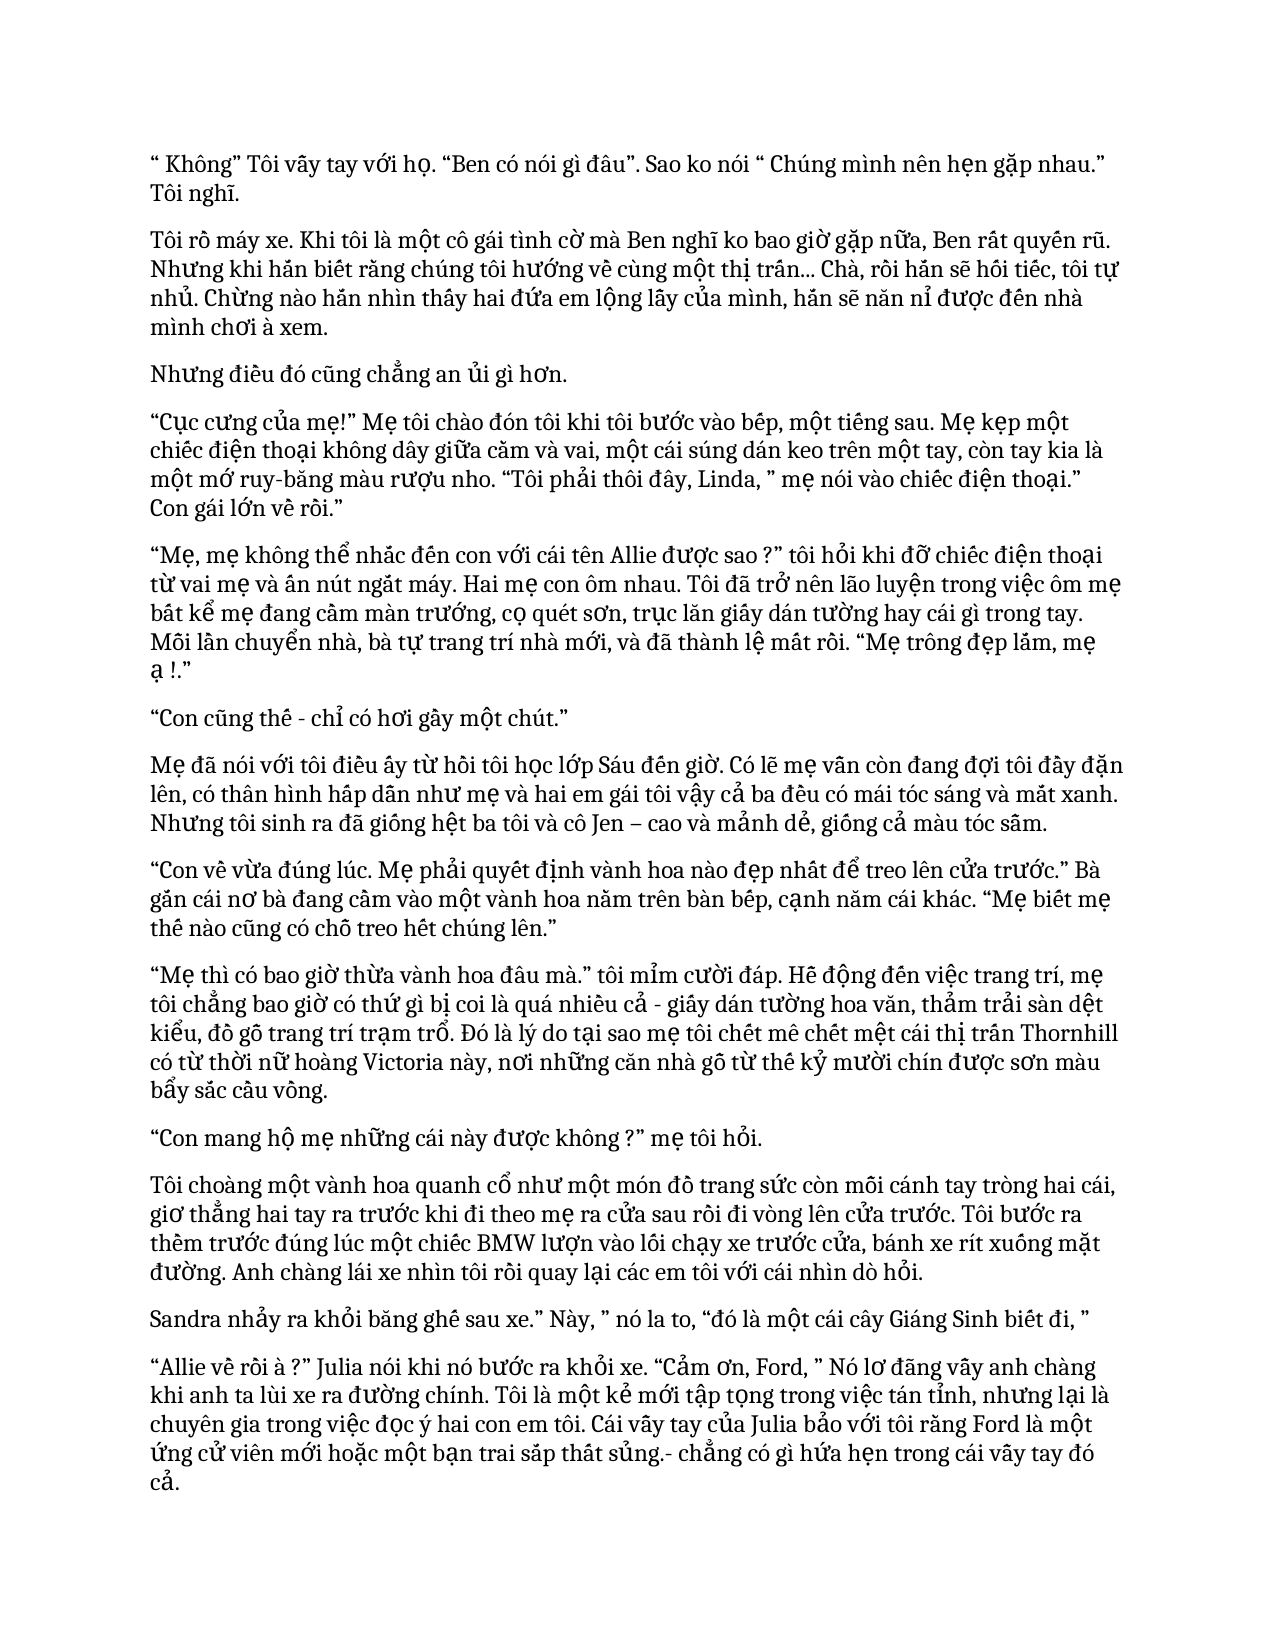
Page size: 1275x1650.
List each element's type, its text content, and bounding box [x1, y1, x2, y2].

text “Mẹ, mẹ không thể nhắc đến con với cái tên Allie được sao ?” tôi hỏi khi đỡ chiếc điện thoại từ vai mẹ và ấn nút ngắt máy. Hai mẹ con ôm nhau. Tôi đã trở nên lão luyện trong việc ôm mẹ bất kể mẹ đang cầm màn trướng, cọ quét sơn, trục lăn giấy dán tường hay cái gì trong tay. Mỗi lần chuyển nhà, bà tự trang trí nhà mới, và đã thành lệ mất rồi. “Mẹ trông đẹp lắm, mẹ ạ !.” [150, 541, 1125, 685]
text “Con cũng thế - chỉ có hơi gầy một chút.” [150, 704, 1125, 732]
text “Mẹ thì có bao giờ thừa vành hoa đâu mà.” tôi mỉm cười đáp. Hễ động đến việc trang trí, mẹ tôi chẳng bao giờ có thứ gì bị coi là quá nhiều cả - giấy dán tường hoa văn, thảm trải sàn dệt kiểu, đồ gỗ trang trí trạm trổ. Đó là lý do tại sao mẹ tôi chết mê chết mệt cái thị trấn Thornhill có từ thời nữ hoàng Victoria này, nơi những căn nhà gỗ từ thế kỷ mười chín được sơn màu bẩy sắc cầu vồng. [150, 961, 1125, 1105]
text Mẹ đã nói với tôi điều ấy từ hồi tôi học lớp Sáu đến giờ. Có lẽ mẹ vẫn còn đang đợi tôi đầy đặn lên, có thân hình hấp dẫn như mẹ và hai em gái tôi vậy cả ba đều có mái tóc sáng và mắt xanh. Nhưng tôi sinh ra đã giống hệt ba tôi và cô Jen – cao và mảnh dẻ, giống cả màu tóc sẫm. [150, 751, 1125, 837]
text Tôi choàng một vành hoa quanh cổ như một món đồ trang sức còn mỗi cánh tay tròng hai cái, giơ thẳng hai tay ra trước khi đi theo mẹ ra cửa sau rồi đi vòng lên cửa trước. Tôi bước ra thềm trước đúng lúc một chiếc BMW lượn vào lối chạy xe trước cửa, bánh xe rít xuống mặt đường. Anh chàng lái xe nhìn tôi rồi quay lại các em tôi với cái nhìn dò hỏi. [150, 1171, 1125, 1286]
text “ Không” Tôi vẫy tay với họ. “Ben có nói gì đâu”. Sao ko nói “ Chúng mình nên hẹn gặp nhau.” Tôi nghĩ. [150, 150, 1125, 207]
text “Con về vừa đúng lúc. Mẹ phải quyết định vành hoa nào đẹp nhất để treo lên cửa trước.” Bà gắn cái nơ bà đang cầm vào một vành hoa nằm trên bàn bếp, cạnh năm cái khác. “Mẹ biết mẹ thế nào cũng có chỗ treo hết chúng lên.” [150, 856, 1125, 942]
text Nhưng điều đó cũng chẳng an ủi gì hơn. [150, 360, 1125, 389]
text “Con mang hộ mẹ những cái này được không ?” mẹ tôi hỏi. [150, 1124, 1125, 1152]
text Tôi rồ máy xe. Khi tôi là một cô gái tình cờ mà Ben nghĩ ko bao giờ gặp nữa, Ben rất quyến rũ. Nhưng khi hắn biết rằng chúng tôi hướng về cùng một thị trấn... Chà, rồi hắn sẽ hối tiếc, tôi tự nhủ. Chừng nào hắn nhìn thấy hai đứa em lộng lẫy của mình, hắn sẽ năn nỉ được đến nhà mình chơi à xem. [150, 226, 1125, 341]
text “Cục cưng của mẹ!” Mẹ tôi chào đón tôi khi tôi bước vào bếp, một tiếng sau. Mẹ kẹp một chiếc điện thoại không dây giữa cằm và vai, một cái súng dán keo trên một tay, còn tay kia là một mớ ruy-băng màu rượu nho. “Tôi phải thôi đây, Linda, ” mẹ nói vào chiếc điện thoại.” Con gái lớn về rồi.” [150, 407, 1125, 522]
text “Allie về rồi à ?” Julia nói khi nó bước ra khỏi xe. “Cảm ơn, Ford, ” Nó lơ đãng vẫy anh chàng khi anh ta lùi xe ra đường chính. Tôi là một kẻ mới tập tọng trong việc tán tỉnh, nhưng lại là chuyên gia trong việc đọc ý hai con em tôi. Cái vẫy tay của Julia bảo với tôi rằng Ford là một ứng cử viên mới hoặc một bạn trai sắp thất sủng.- chẳng có gì hứa hẹn trong cái vẫy tay đó cả. [150, 1352, 1125, 1496]
text Sandra nhảy ra khỏi băng ghế sau xe.” Này, ” nó la to, “đó là một cái cây Giáng Sinh biết đi, ” [150, 1305, 1125, 1334]
